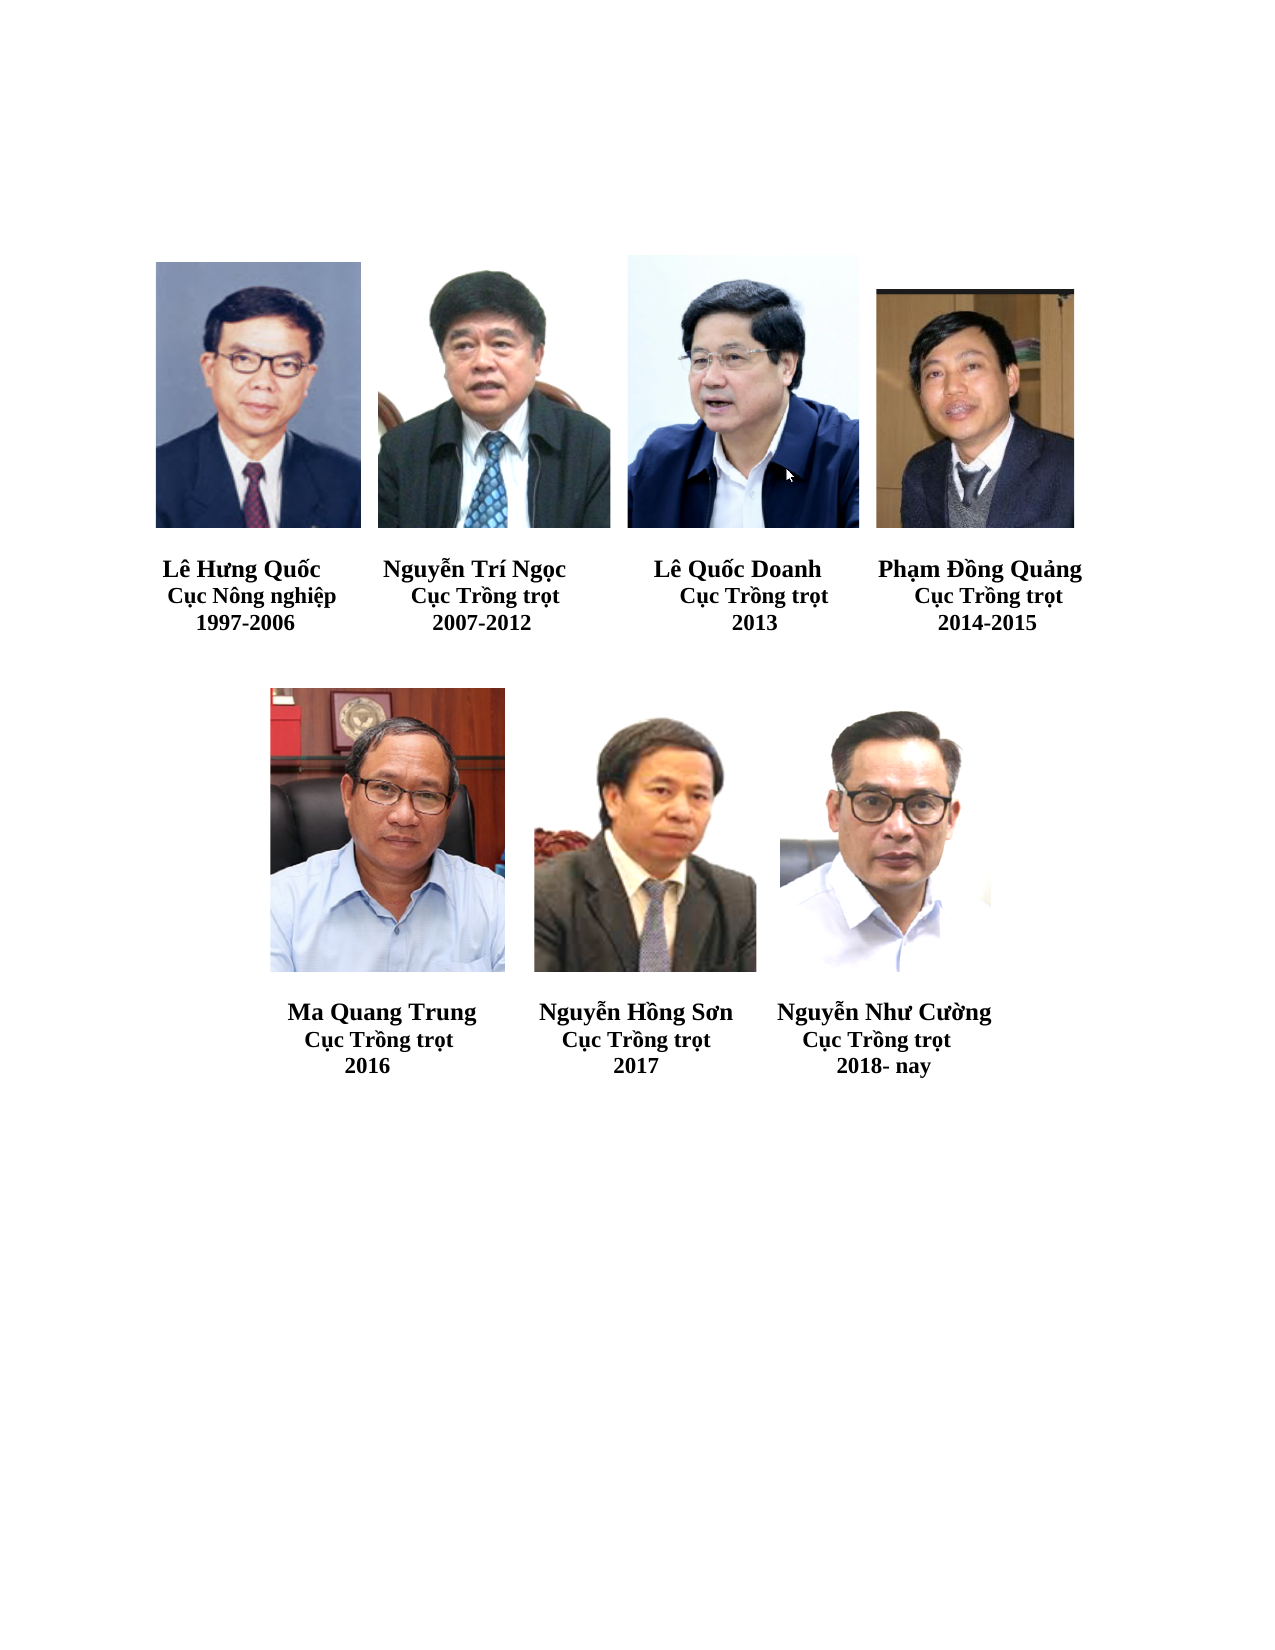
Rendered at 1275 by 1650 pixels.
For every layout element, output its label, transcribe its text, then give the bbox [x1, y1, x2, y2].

text 2016 2017 2018- nay [150, 1053, 1125, 1079]
picture [155, 262, 361, 528]
text Ma Quang Trung Nguyễn Hồng Sơn Nguyễn Như Cường [150, 997, 1125, 1026]
text 1997-2006 2007-2012 2013 2014-2015 [150, 609, 1125, 635]
text Cục Trồng trọt Cục Trồng trọt Cục Trồng trọt [150, 1026, 1125, 1053]
picture [378, 257, 611, 528]
picture [876, 289, 1075, 528]
picture [780, 689, 992, 972]
text Cục Nông nghiệp Cục Trồng trọt Cục Trồng trọt Cục Trồng trọt [150, 583, 1125, 609]
text Lê Hưng Quốc Nguyễn Trí Ngọc Lê Quốc Doanh Phạm Đồng Quảng [150, 554, 1125, 583]
picture [270, 688, 505, 972]
picture [533, 688, 758, 972]
picture [627, 255, 860, 528]
